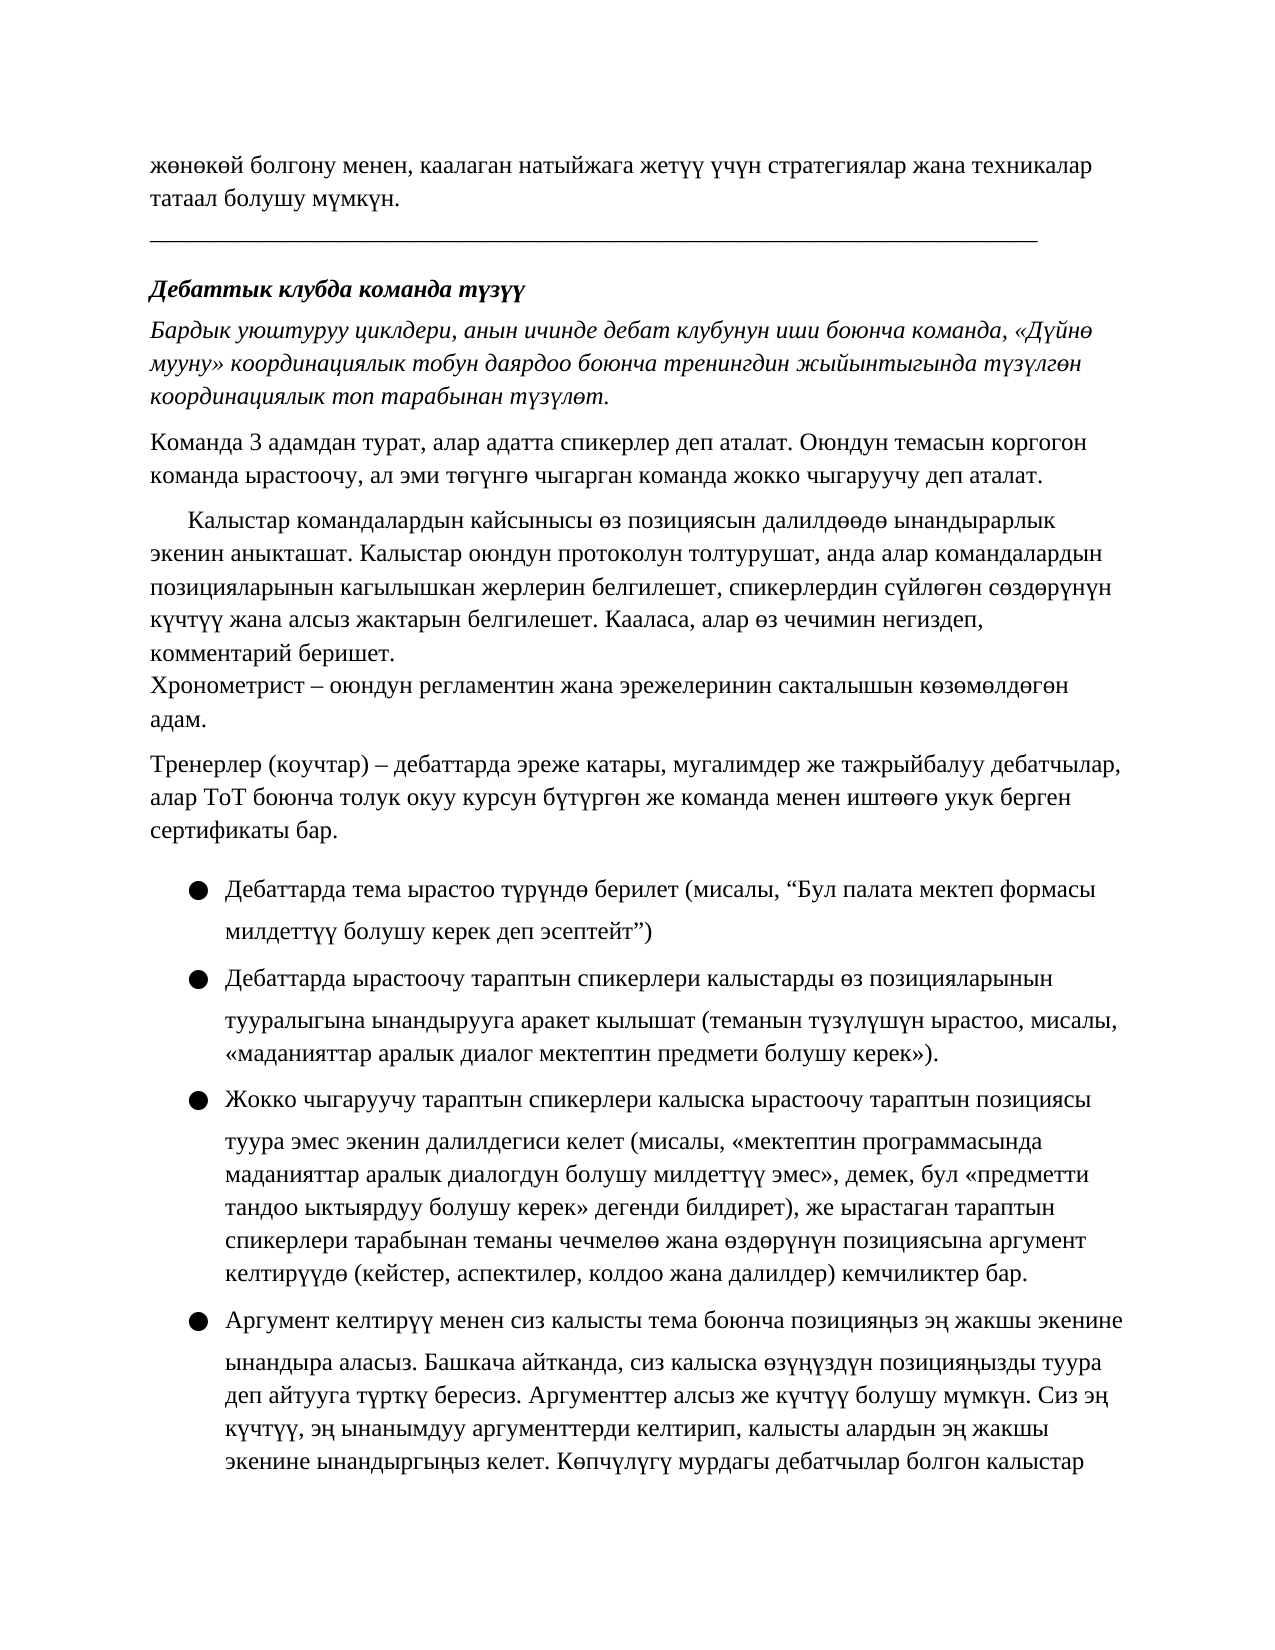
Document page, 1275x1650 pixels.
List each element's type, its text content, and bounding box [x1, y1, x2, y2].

list Дебаттарда тема ырастоо түрүндө берилет (мисалы, “Бул палата мектеп формасы милдеттүү болушу керек деп эсептейт”) [187, 861, 1125, 945]
text Бардык уюштуруу циклдери, анын ичинде дебат клубунун иши боюнча команда, «Дүйнө мууну» координациялык тобун даярдоо боюнча тренингдин жыйынтыгында түзүлгөн координациялык топ тарабынан түзүлөт. [150, 315, 1125, 410]
text Команда 3 адамдан турат, алар адатта спикерлер деп аталат. Оюндун темасын коргогон команда ырастоочу, ал эми төгүнгө чыгарган команда жокко чыгаруучу деп аталат. [150, 427, 1125, 489]
list Дебаттарда ырастоочу тараптын спикерлери калыстарды өз позицияларынын тууралыгына ынандырууга аракет кылышат (теманын түзүлүшүн ырастоо, мисалы, «маданияттар аралык диалог мектептин предмети болушу керек»). [187, 949, 1125, 1067]
text Хронометрист – оюндун регламентин жана эрежелеринин сакталышын көзөмөлдөгөн адам. [150, 671, 1125, 732]
text Калыстар командалардын кайсынысы өз позициясын далилдөөдө ынандырарлык экенин аныкташат. Калыстар оюндун протоколун толтурушат, анда алар командалардын позицияларынын кагылышкан жерлерин белгилешет, спикерлердин сүйлөгөн сөздөрүнүн күчтүү жана алсыз жактарын белгилешет. Кааласа, алар өз чечимин негиздеп, комментарий беришет. [150, 506, 1125, 666]
text Тренерлер (коучтар) – дебаттарда эреже катары, мугалимдер же тажрыйбалуу дебатчылар, алар ТоТ боюнча толук окуу курсун бүтүргөн же команда менен иштөөгө укук берген сертификаты бар. [150, 749, 1125, 844]
subtitle Дебаттык клубда команда түзүү [150, 274, 1125, 303]
text _______________________________________________________________________ [150, 216, 1125, 245]
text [150, 150, 1125, 212]
list Жокко чыгаруучу тараптын спикерлери калыска ырастоочу тараптын позициясы туура эмес экенин далилдегиси келет (мисалы, «мектептин программасында маданияттар аралык диалогдун болушу милдеттүү эмес», демек, бул «предметти тандоо ыктыярдуу болушу керек» дегенди билдирет), же ырастаган тараптын спикерлери тарабынан теманы чечмелөө жана өздөрүнүн позициясына аргумент келтирүүдө (кейстер, аспектилер, колдоо жана далилдер) кемчиликтер бар. [187, 1071, 1125, 1287]
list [187, 1291, 1125, 1475]
